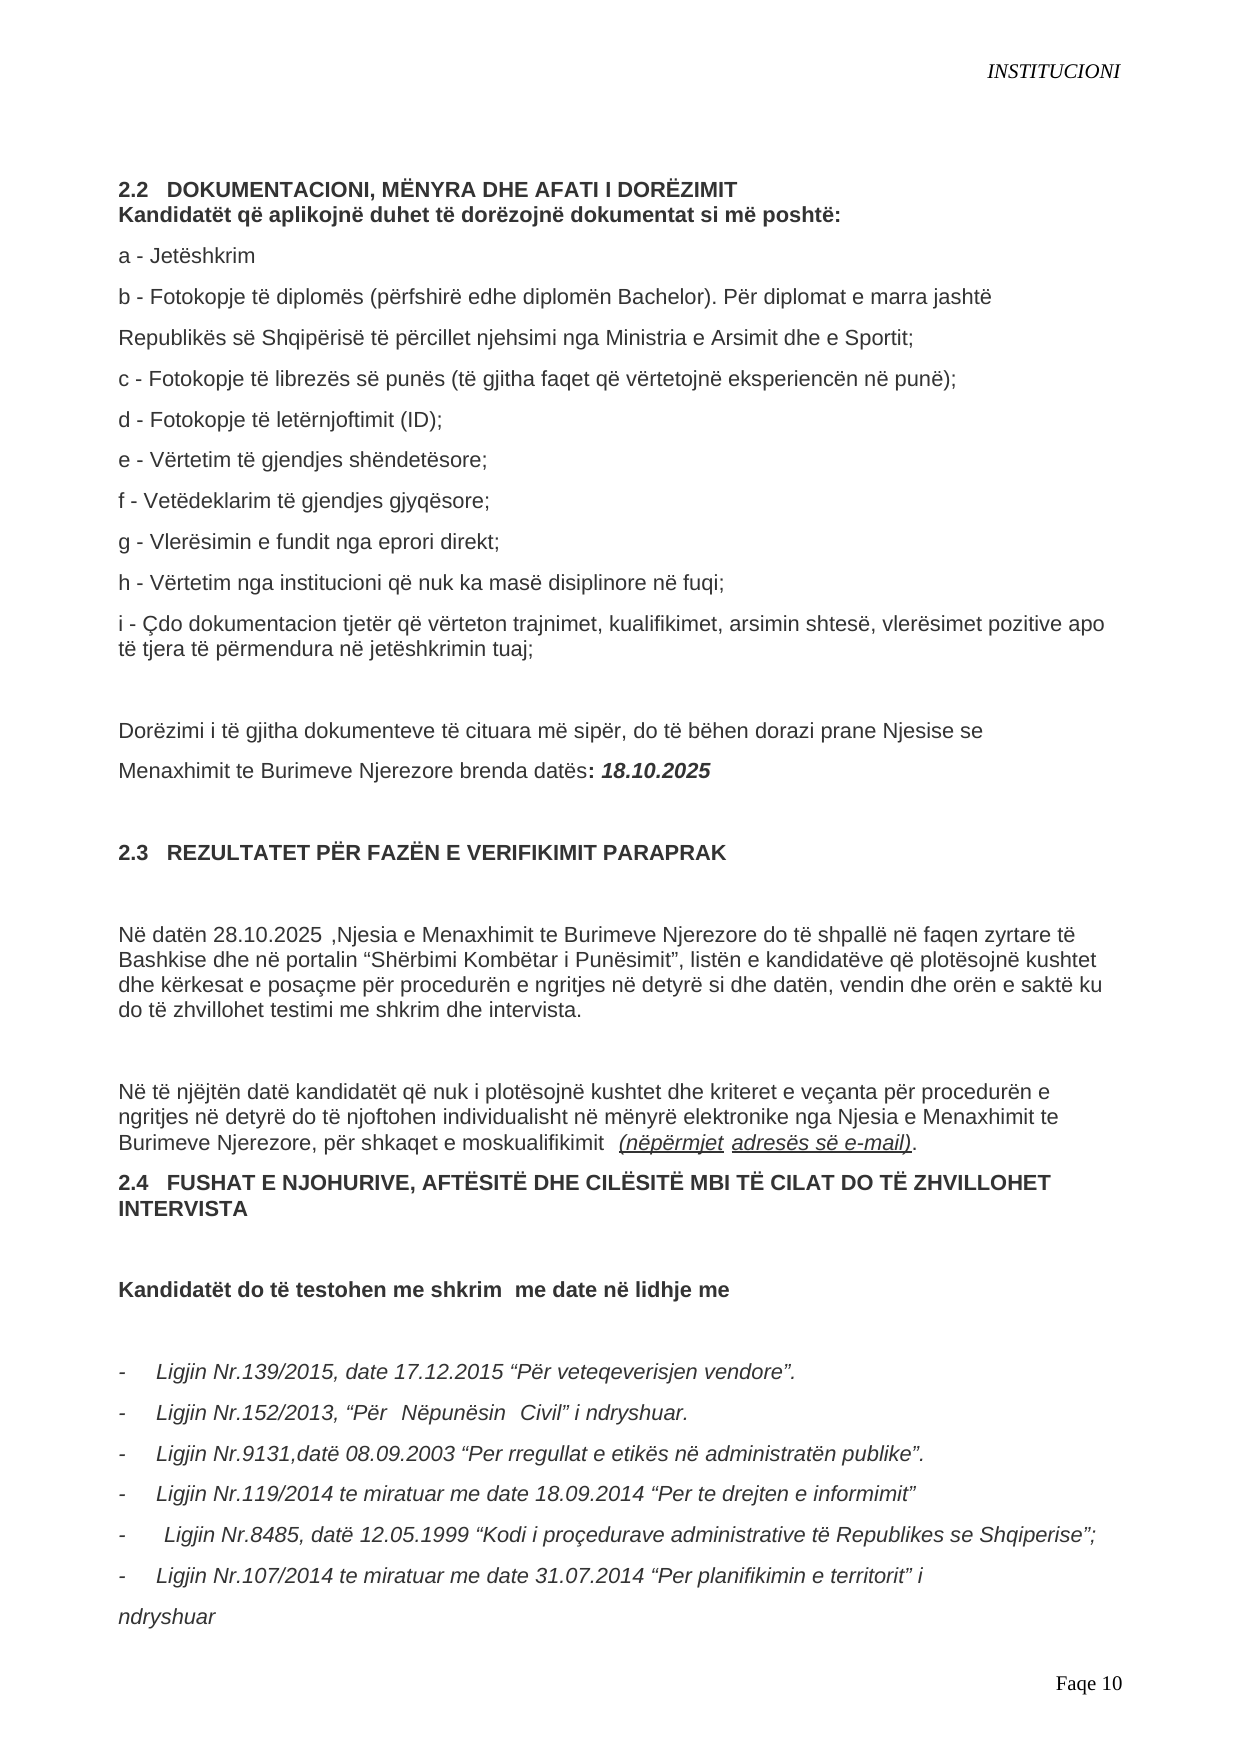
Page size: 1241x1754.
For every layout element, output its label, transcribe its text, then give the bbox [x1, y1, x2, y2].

text i - Çdo dokumentacion tjetër që vërteton trajnimet, kualifikimet, arsimin shtesë, vlerësimet pozitive apo të tjera të përmendura në jetëshkrimin tuaj; [118, 611, 1122, 661]
text Dorëzimi i të gjitha dokumenteve të cituara më sipër, do të bëhen dorazi prane Njesise se [118, 718, 1122, 743]
text - Ligjin Nr.119/2014 te miratuar me date 18.09.2014 “Per te drejten e informimit” [118, 1481, 1122, 1507]
text - Ligjin Nr.107/2014 te miratuar me date 31.07.2014 “Per planifikimin e territorit” i [118, 1563, 1122, 1588]
text 2.3 REZULTATET PËR FAZËN E VERIFIKIMIT PARAPRAK [118, 840, 1122, 865]
text a - Jetëshkrim [118, 243, 1122, 268]
text f - Vetëdeklarim të gjendjes gjyqësore; [118, 488, 1122, 513]
text 2.2 DOKUMENTACIONI, MËNYRA DHE AFATI I DORËZIMIT [118, 177, 1122, 202]
text - Ligjin Nr.8485, datë 12.05.1999 “Kodi i proçedurave administrative të Republikes se Shqiperise”; [118, 1522, 1122, 1547]
text c - Fotokopje të librezës së punës (të gjitha faqet që vërtetojnë eksperiencën në punë); [118, 366, 1122, 391]
text d - Fotokopje të letërnjoftimit (ID); [118, 407, 1122, 432]
text h - Vërtetim nga institucioni që nuk ka masë disiplinore në fuqi; [118, 570, 1122, 595]
text Republikës së Shqipërisë të përcillet njehsimi nga Ministria e Arsimit dhe e Sportit; [118, 325, 1122, 350]
text 2.4 FUSHAT E NJOHURIVE, AFTËSITË DHE CILËSITË MBI TË CILAT DO TË ZHVILLOHET INTERVISTA [118, 1170, 1122, 1221]
text Në të njëjtën datë kandidatët që nuk i plotësojnë kushtet dhe kriteret e veçanta për procedurën e ngritjes në detyrë do të njoftohen individualisht në mënyrë elektronike nga Njesia e Menaxhimit te Burimeve Njerezore, për shkaqet e moskualifikimit (nëpërmjet adresës së e-mail). [118, 1079, 1122, 1155]
text e - Vërtetim të gjendjes shëndetësore; [118, 447, 1122, 473]
text g - Vlerësimin e fundit nga eprori direkt; [118, 529, 1122, 554]
text Kandidatët që aplikojnë duhet të dorëzojnë dokumentat si më poshtë: [118, 202, 1122, 228]
text Kandidatët do të testohen me shkrim me date në lidhje me [118, 1277, 1122, 1302]
text Në datën 28.10.2025 ,Njesia e Menaxhimit te Burimeve Njerezore do të shpallë në faqen zyrtare të Bashkise dhe në portalin “Shërbimi Kombëtar i Punësimit”, listën e kandidatëve që plotësojnë kushtet dhe kërkesat e posaçme për procedurën e ngritjes në detyrë si dhe datën, vendin dhe orën e saktë ku do të zhvillohet testimi me shkrim dhe intervista. [118, 922, 1122, 1023]
text - Ligjin Nr.139/2015, date 17.12.2015 “Për veteqeverisjen vendore”. [118, 1359, 1122, 1384]
text Menaxhimit te Burimeve Njerezore brenda datës: 18.10.2025 [118, 758, 1122, 784]
text ndryshuar [118, 1604, 1122, 1629]
text - Ligjin Nr.9131,datë 08.09.2003 “Per rregullat e etikës në administratën publike”. [118, 1441, 1122, 1466]
text - Ligjin Nr.152/2013, “Për Nëpunësin Civil” i ndryshuar. [118, 1400, 1122, 1425]
text b - Fotokopje të diplomës (përfshirë edhe diplomën Bachelor). Për diplomat e marra jashtë [118, 284, 1122, 309]
